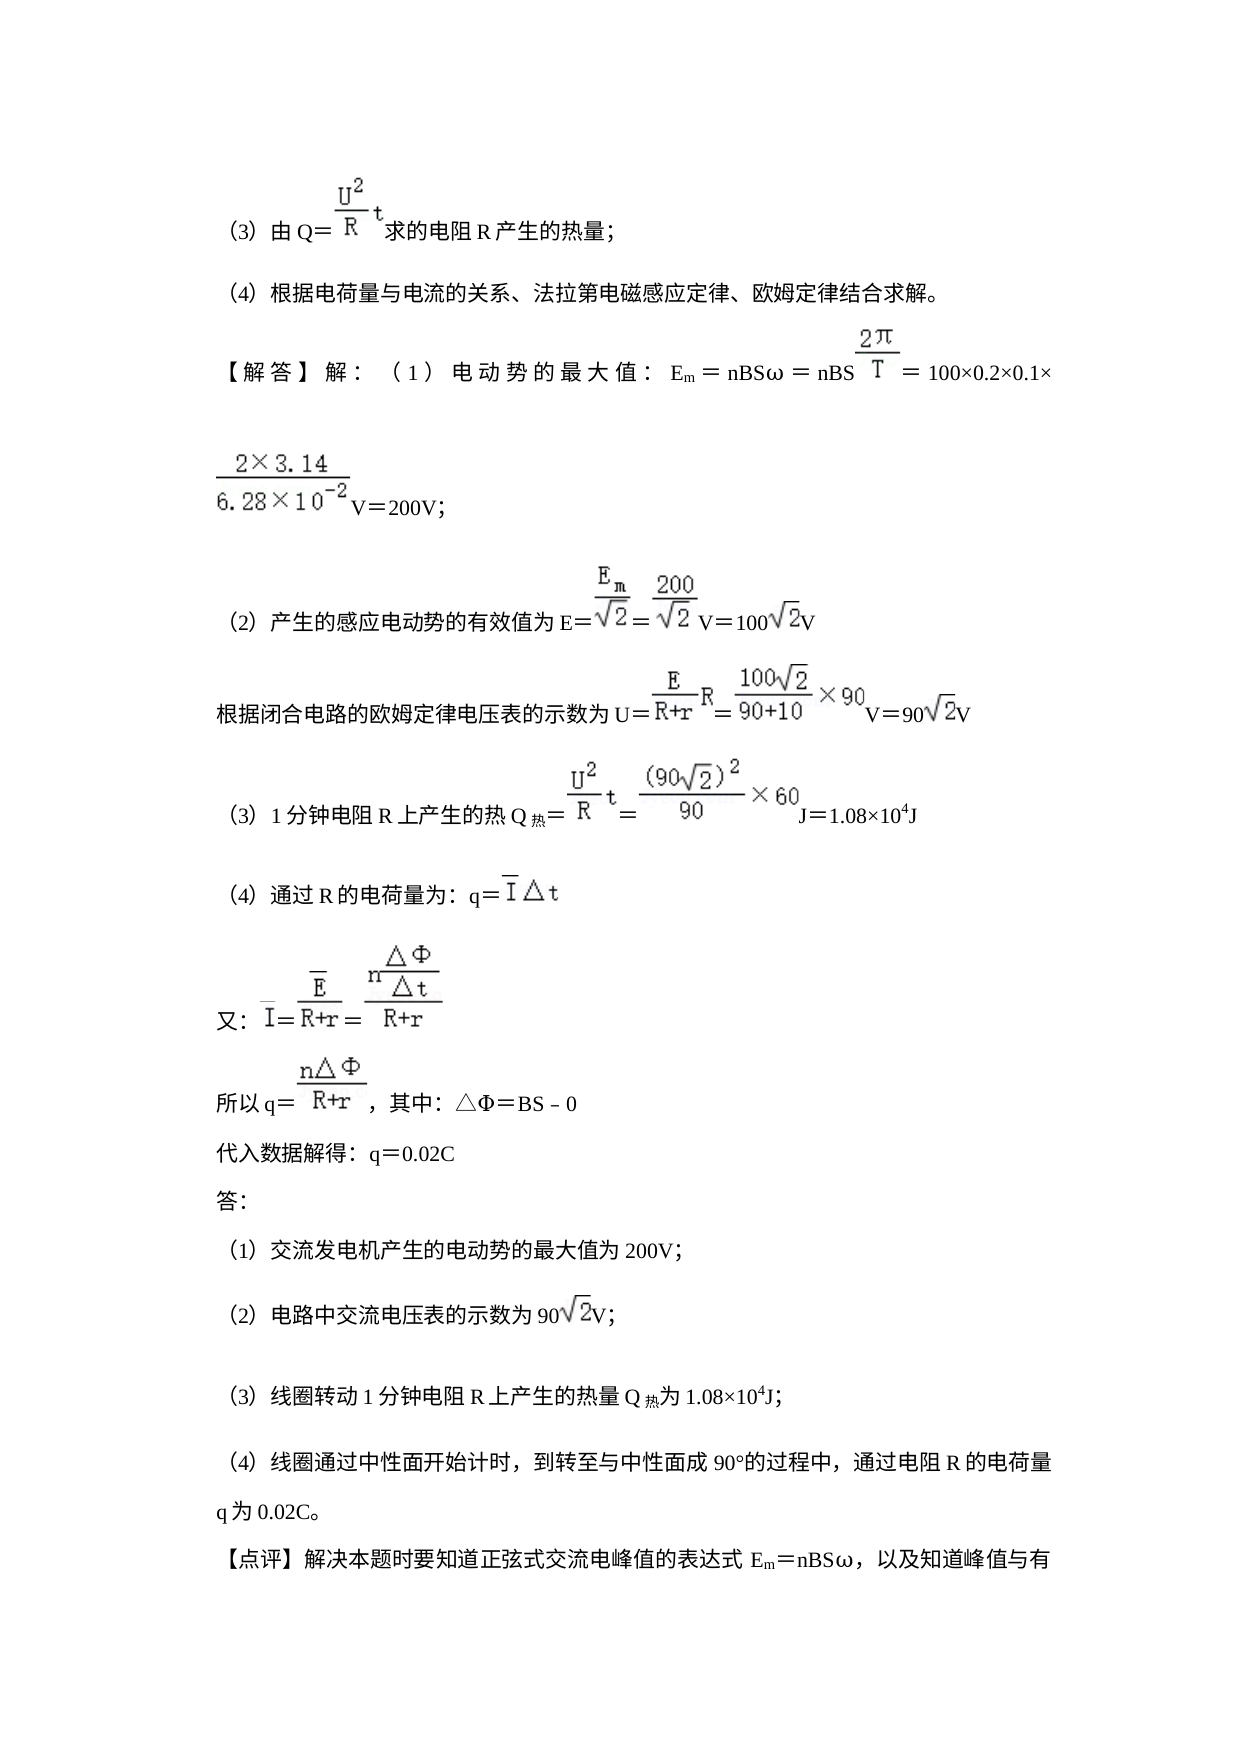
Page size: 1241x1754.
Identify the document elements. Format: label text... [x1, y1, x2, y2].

text 【解答】解：（1）电动势的最大值：Em＝nBSω＝nBS＝100×0.2×0.1×V＝200V； [216, 324, 1053, 535]
picture [559, 1295, 591, 1324]
picture [296, 1056, 368, 1112]
picture [259, 1001, 276, 1030]
text 所以q＝，其中：△Φ＝BS﹣0 [216, 1055, 1053, 1120]
text （3）线圈转动1分钟电阻R上产生的热量Q热为1.08×104J； [216, 1361, 1053, 1426]
picture [638, 756, 799, 824]
text （1）交流发电机产生的电动势的最大值为200V； [216, 1232, 1053, 1265]
text （2）电路中交流电压表的示数为90V； [216, 1281, 1053, 1346]
text （4）根据电荷量与电流的关系、法拉第电磁感应定律、欧姆定律结合求解。 [216, 275, 1053, 308]
text （4）线圈通过中性面开始计时，到转至与中性面成90°的过程中，通过电阻R的电荷量q为0.02C。 [216, 1444, 1053, 1526]
text 根据闭合电路的欧姆定律电压表的示数为U＝＝V＝90V [216, 664, 1053, 729]
picture [216, 451, 351, 515]
picture [651, 667, 713, 723]
picture [923, 694, 955, 723]
picture [652, 572, 698, 630]
picture [364, 944, 443, 1030]
text （3）1分钟电阻R上产生的热Q热＝＝J＝1.08×104J [216, 745, 1053, 842]
picture [501, 875, 558, 904]
text （2）产生的感应电动势的有效值为E＝＝V＝100V [216, 551, 1053, 648]
text （3）由Q＝求的电阻R产生的热量； [216, 162, 1053, 259]
text 答： [216, 1184, 1053, 1216]
picture [334, 175, 385, 240]
text 又：＝＝ [216, 941, 1053, 1039]
picture [297, 971, 343, 1030]
picture [567, 759, 618, 824]
text 代入数据解得：q＝0.02C [216, 1136, 1053, 1168]
text （4）通过R的电荷量为：q＝ [216, 861, 1053, 926]
picture [594, 562, 631, 630]
picture [855, 325, 901, 381]
picture [734, 664, 865, 723]
picture [768, 601, 800, 630]
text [216, 1542, 1053, 1574]
